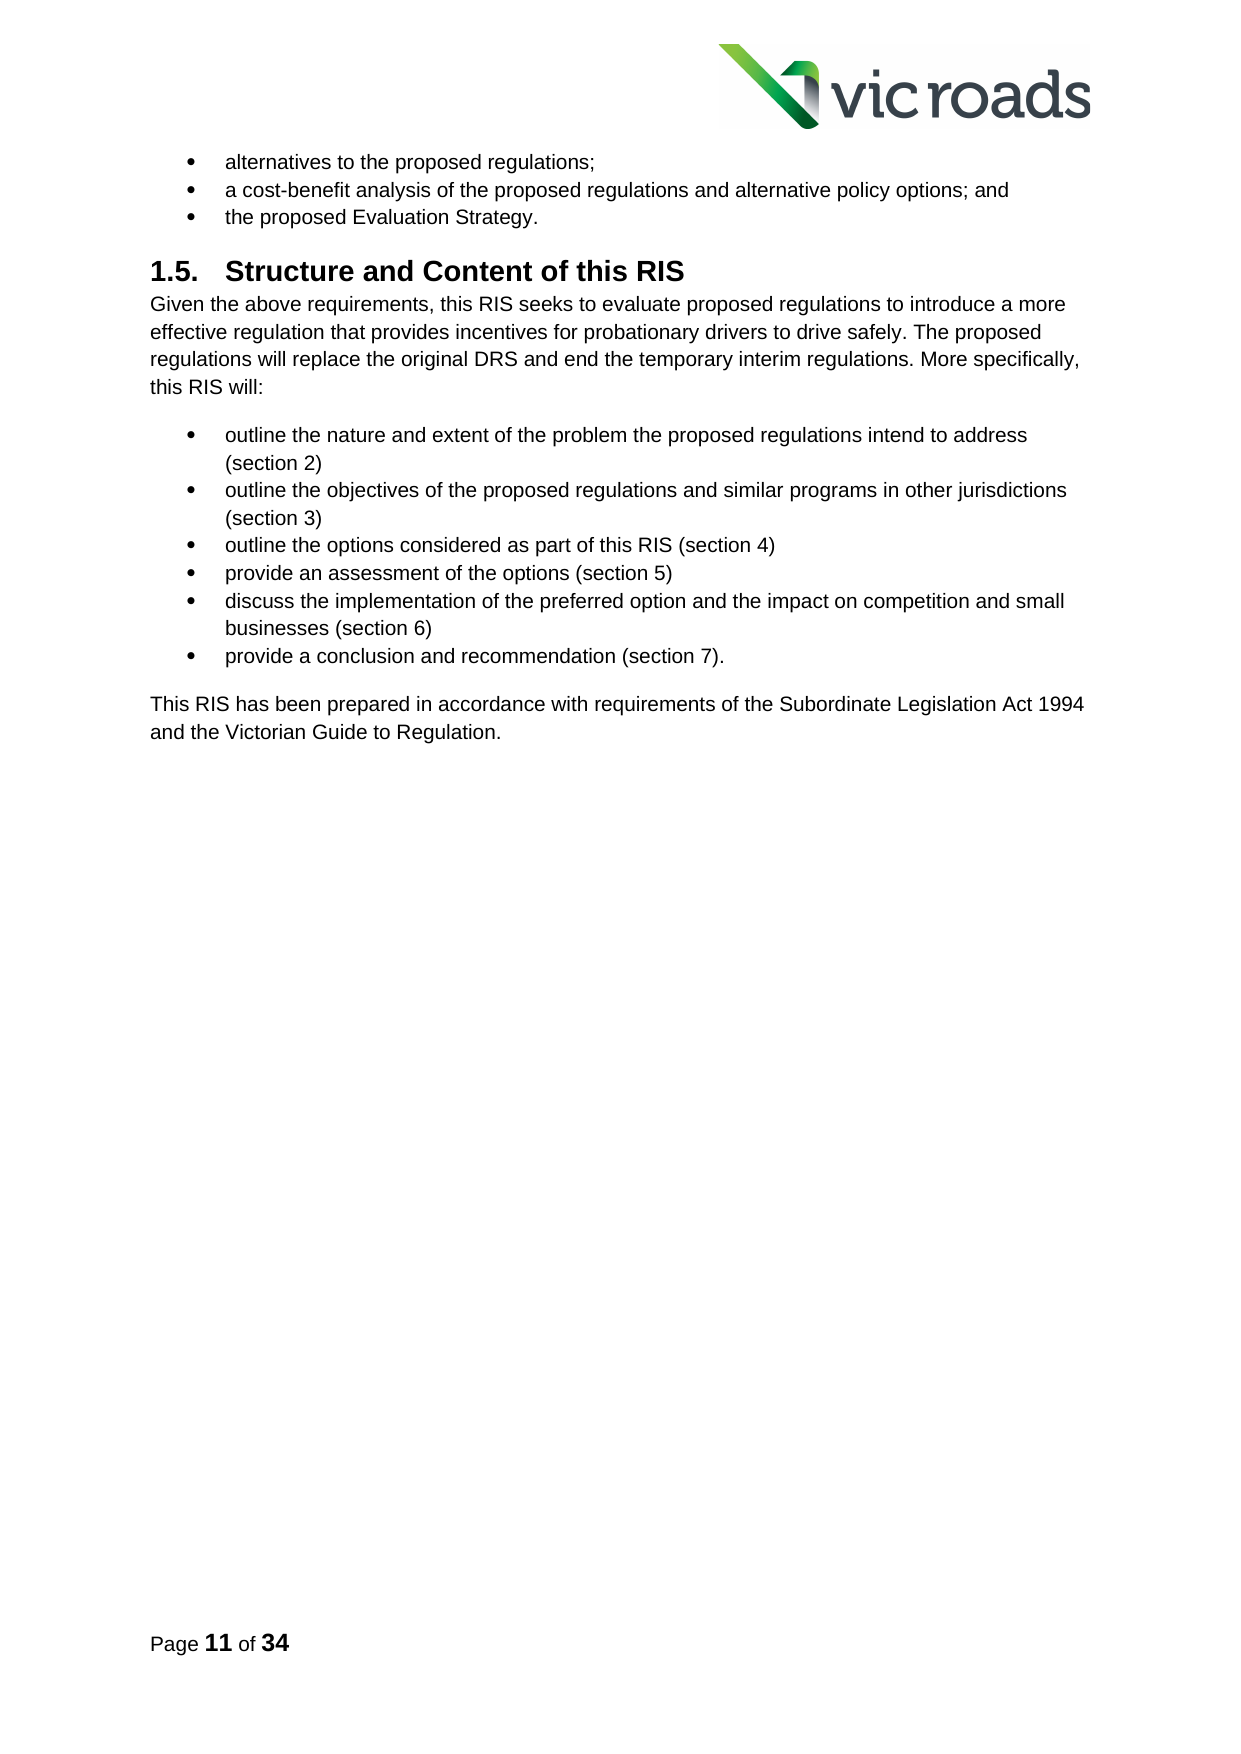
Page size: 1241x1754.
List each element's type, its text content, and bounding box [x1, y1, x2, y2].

list provide an assessment of the options (section 5) [187, 561, 1090, 585]
subtitle 1.5. Structure and Content of this RIS [150, 254, 1090, 287]
list outline the options considered as part of this RIS (section 4) [187, 533, 1090, 557]
picture [718, 44, 1091, 129]
list a cost-benefit analysis of the proposed regulations and alternative policy options; and [187, 178, 1090, 202]
text Given the above requirements, this RIS seeks to evaluate proposed regulations to introduce a more effective regulation that provides incentives for probationary drivers to drive safely. The proposed regulations will replace the original DRS and end the temporary interim regulations. More specifically, this RIS will: [150, 292, 1090, 399]
list outline the nature and extent of the problem the proposed regulations intend to address (section 2) [187, 423, 1090, 474]
list discuss the implementation of the preferred option and the impact on competition and small businesses (section 6) [187, 588, 1090, 640]
list alternatives to the proposed regulations; [187, 150, 1090, 174]
text This RIS has been prepared in accordance with requirements of the Subordinate Legislation Act 1994 and the Victorian Guide to Regulation. [150, 692, 1090, 743]
list provide a conclusion and recommendation (section 7). [187, 643, 1090, 668]
list the proposed Evaluation Strategy. [187, 205, 1090, 229]
list outline the objectives of the proposed regulations and similar programs in other jurisdictions (section 3) [187, 478, 1090, 530]
